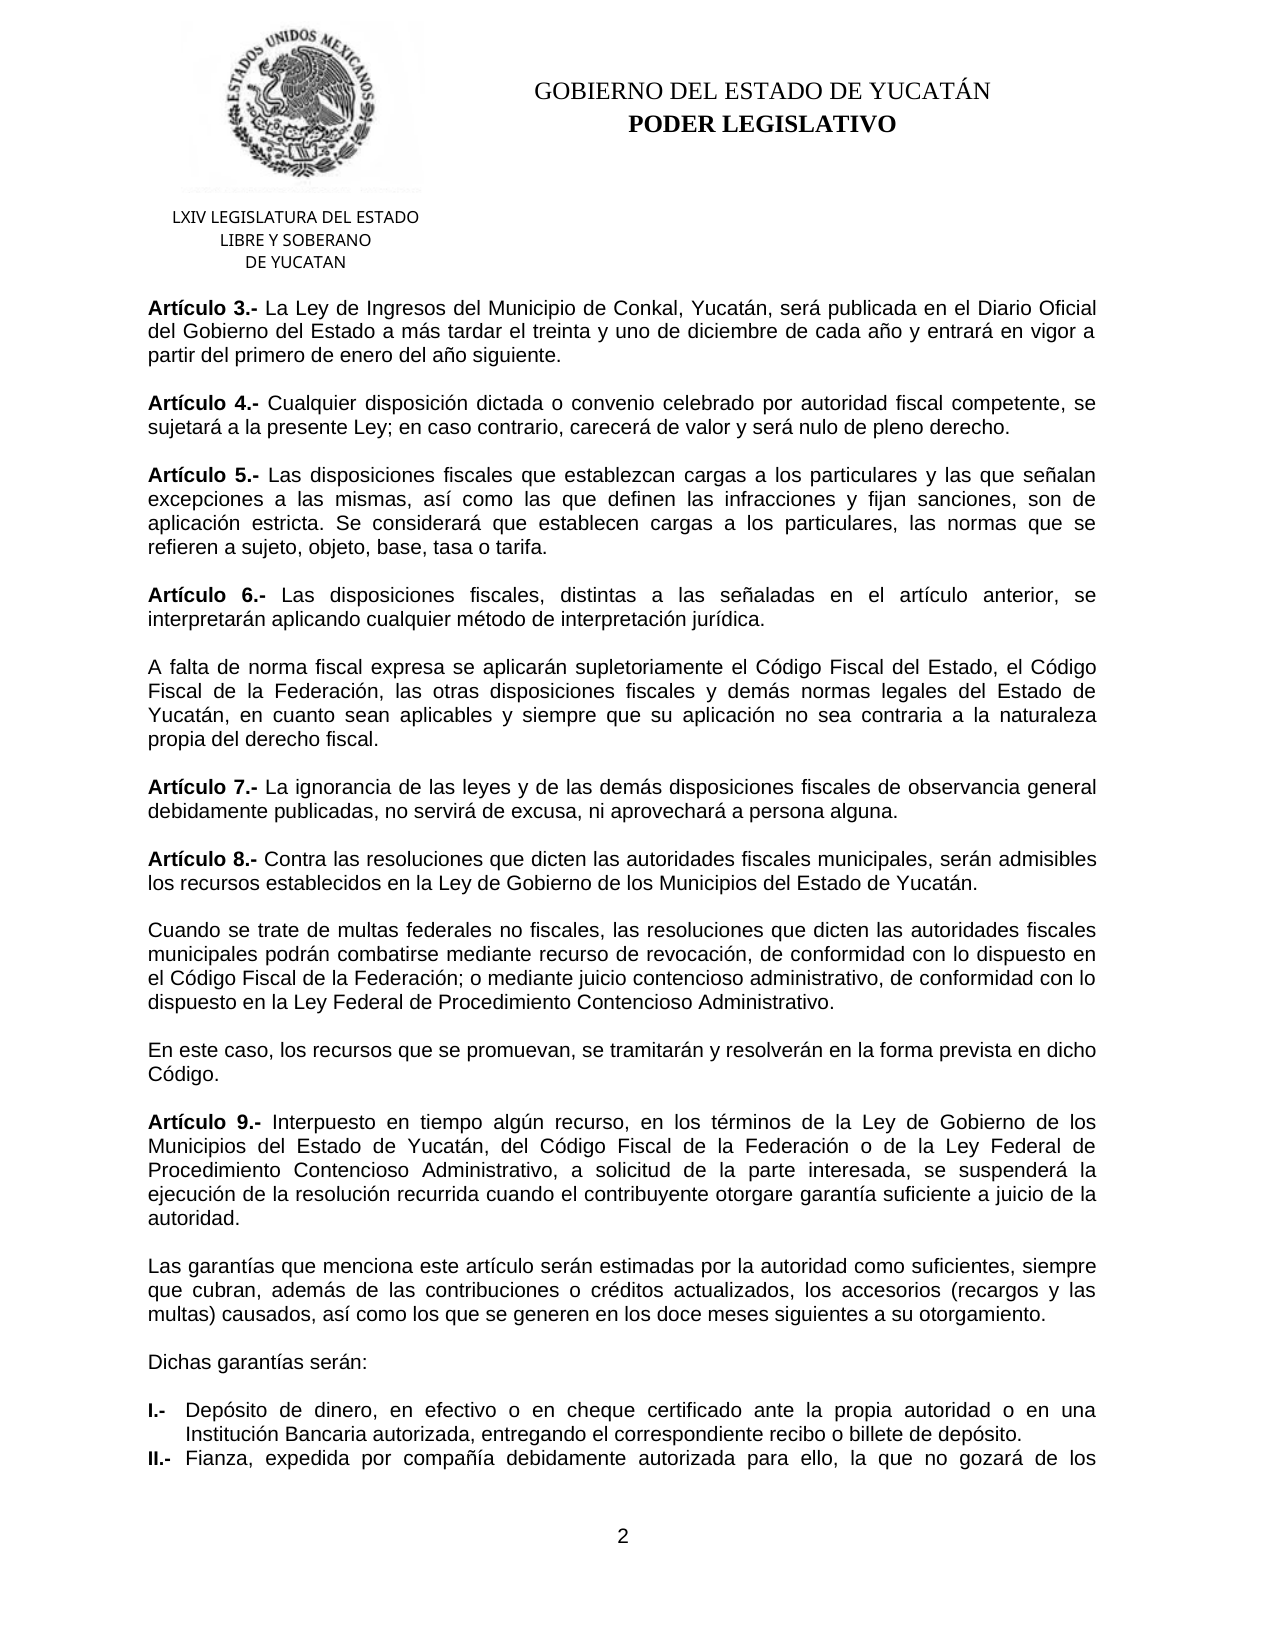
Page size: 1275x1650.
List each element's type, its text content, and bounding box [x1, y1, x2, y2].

picture [180, 21, 425, 193]
text A falta de norma fiscal expresa se aplicarán supletoriamente el Código Fiscal del Estado, el Código Fiscal de la Federación, las otras disposiciones fiscales y demás normas legales del Estado de Yucatán, en cuanto sean aplicables y siempre que su aplicación no sea contraria a la naturaleza propia del derecho fiscal. [148, 655, 1098, 751]
text Artículo 5.- Las disposiciones fiscales que establezcan cargas a los particulares y las que señalan excepciones a las mismas, así como las que definen las infracciones y fijan sanciones, son de aplicación estricta. Se considerará que establecen cargas a los particulares, las normas que se refieren a sujeto, objeto, base, tasa o tarifa. [148, 463, 1098, 559]
text Las garantías que menciona este artículo serán estimadas por la autoridad como suficientes, siempre que cubran, además de las contribuciones o créditos actualizados, los accesorios (recargos y las multas) causados, así como los que se generen en los doce meses siguientes a su otorgamiento. [148, 1254, 1098, 1326]
text Cuando se trate de multas federales no fiscales, las resoluciones que dicten las autoridades fiscales municipales podrán combatirse mediante recurso de revocación, de conformidad con lo dispuesto en el Código Fiscal de la Federación; o mediante juicio contencioso administrativo, de conformidad con lo dispuesto en la Ley Federal de Procedimiento Contencioso Administrativo. [148, 918, 1098, 1014]
text En este caso, los recursos que se promuevan, se tramitarán y resolverán en la forma prevista en dicho Código. [148, 1038, 1098, 1086]
list Depósito de dinero, en efectivo o en cheque certificado ante la propia autoridad o en una Institución Bancaria autorizada, entregando el correspondiente recibo o billete de depósito. [148, 1397, 1098, 1445]
text Artículo 9.- Interpuesto en tiempo algún recurso, en los términos de la Ley de Gobierno de los Municipios del Estado de Yucatán, del Código Fiscal de la Federación o de la Ley Federal de Procedimiento Contencioso Administrativo, a solicitud de la parte interesada, se suspenderá la ejecución de la resolución recurrida cuando el contribuyente otorgare garantía suficiente a juicio de la autoridad. [148, 1110, 1098, 1230]
text Artículo 6.- Las disposiciones fiscales, distintas a las señaladas en el artículo anterior, se interpretarán aplicando cualquier método de interpretación jurídica. [148, 583, 1098, 631]
text Artículo 3.- La Ley de Ingresos del Municipio de Conkal, Yucatán, será publicada en el Diario Oficial del Gobierno del Estado a más tardar el treinta y uno de diciembre de cada año y entrará en vigor a partir del primero de enero del año siguiente. [148, 295, 1098, 367]
text Artículo 7.- La ignorancia de las leyes y de las demás disposiciones fiscales de observancia general debidamente publicadas, no servirá de excusa, ni aprovechará a persona alguna. [148, 774, 1098, 822]
text Artículo 8.- Contra las resoluciones que dicten las autoridades fiscales municipales, serán admisibles los recursos establecidos en la Ley de Gobierno de los Municipios del Estado de Yucatán. [148, 846, 1098, 894]
list Fianza, expedida por compañía debidamente autorizada para ello, la que no gozará de los beneficios de orden y excusión. [148, 1445, 1098, 1469]
text Dichas garantías serán: [148, 1349, 1098, 1373]
text Artículo 4.- Cualquier disposición dictada o convenio celebrado por autoridad fiscal competente, se sujetará a la presente Ley; en caso contrario, carecerá de valor y será nulo de pleno derecho. [148, 391, 1098, 439]
